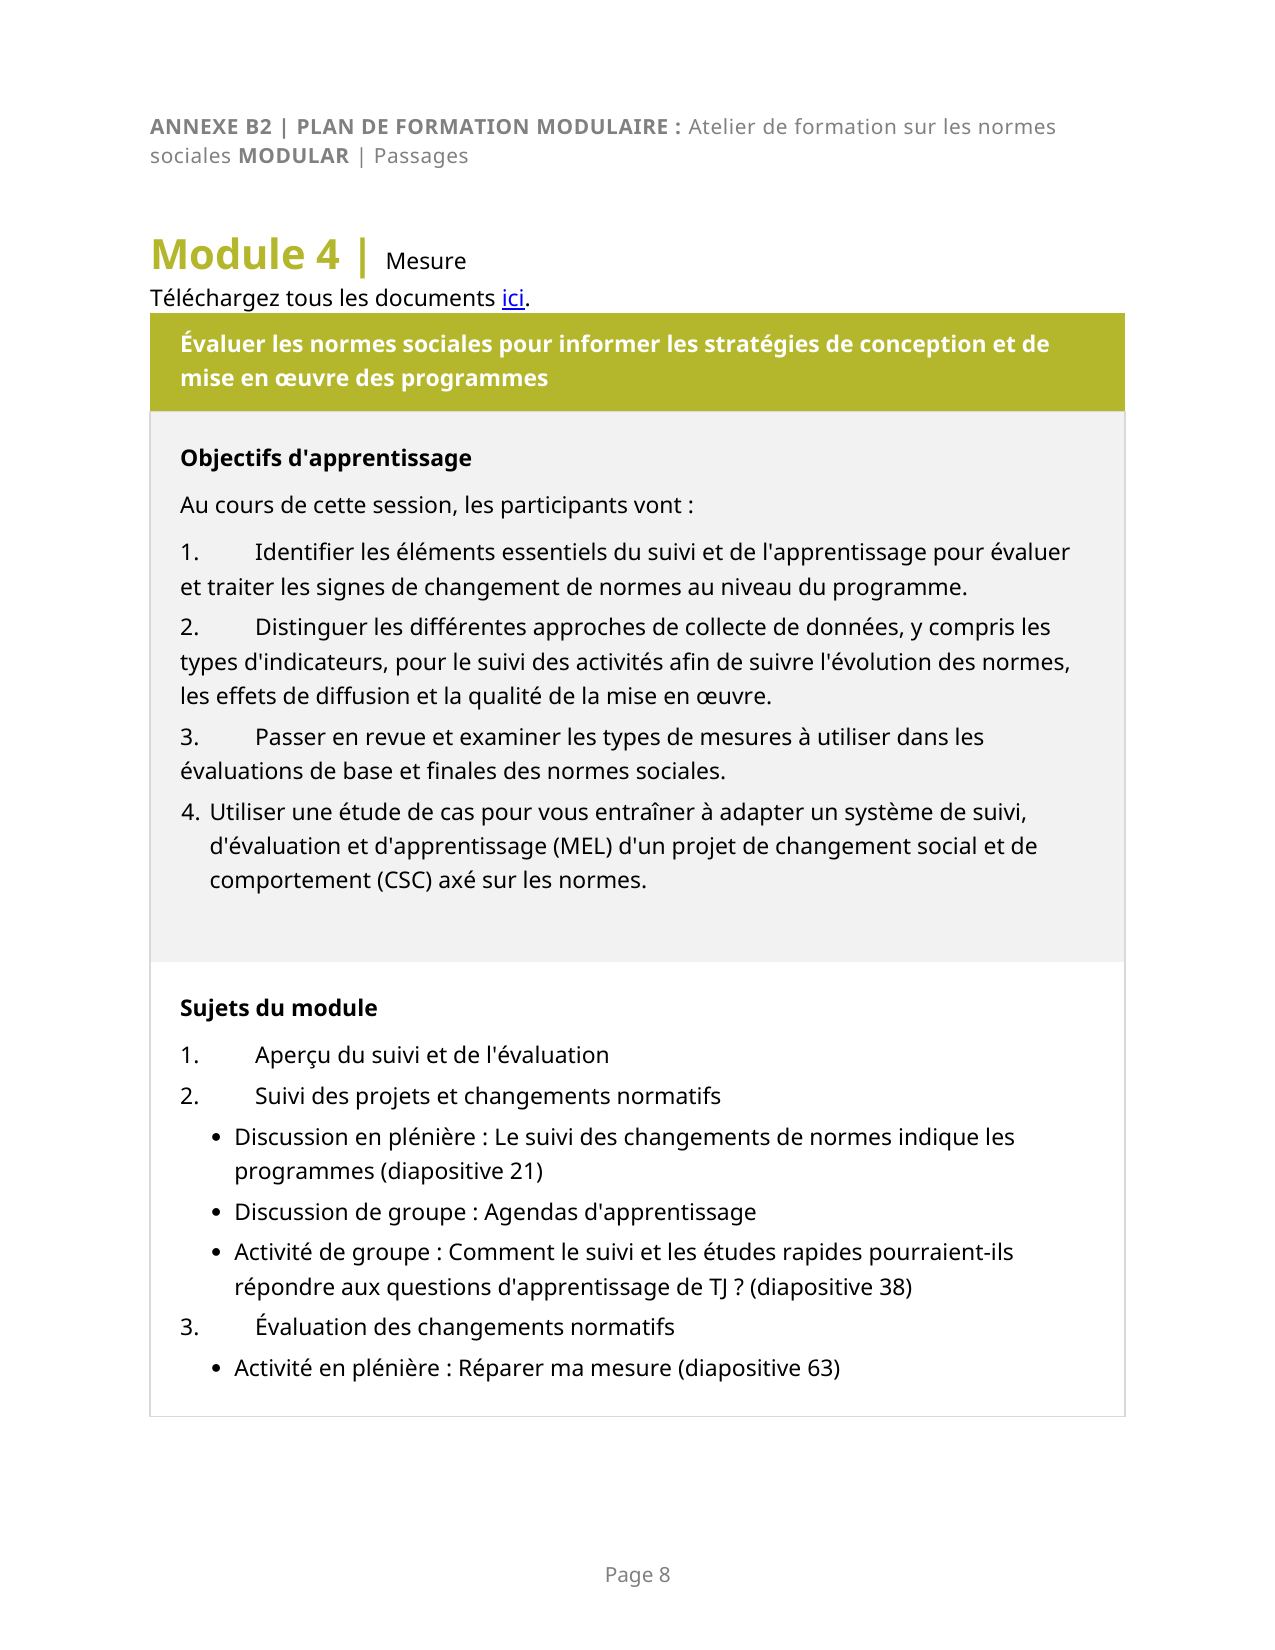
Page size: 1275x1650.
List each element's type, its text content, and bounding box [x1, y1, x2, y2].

table_header Évaluer les normes sociales pour informer les stratégies de conception et de mise en œuvre des programmes [150, 313, 1125, 411]
table_cell Objectifs d'apprentissage Au cours de cette session, les participants vont : Identifier les éléments essentiels du suivi et de l'apprentissage pour évaluer et traiter les signes de changement de normes au niveau du programme. Distinguer les différentes approches de collecte de données, y compris les types d'indicateurs, pour le suivi des activités afin de suivre l'évolution des normes, les effets de diffusion et la qualité de la mise en œuvre. Passer en revue et examiner les types de mesures à utiliser dans les évaluations de base et finales des normes sociales. Utiliser une étude de cas pour vous entraîner à adapter un système de suivi, d'évaluation et d'apprentissage (MEL) d'un projet de changement social et de comportement (CSC) axé sur les normes. [151, 412, 1124, 962]
text Module 4 | Mesure [150, 225, 1125, 282]
text Téléchargez tous les documents ici. [150, 282, 1125, 313]
table_cell Sujets du module Aperçu du suivi et de l'évaluation Suivi des projets et changements normatifs Discussion en plénière : Le suivi des changements de normes indique les programmes (diapositive 21) Discussion de groupe : Agendas d'apprentissage Activité de groupe : Comment le suivi et les études rapides pourraient-ils répondre aux questions d'apprentissage de TJ ? (diapositive 38) Évaluation des changements normatifs Activité en plénière : Réparer ma mesure (diapositive 63) [151, 963, 1124, 1416]
